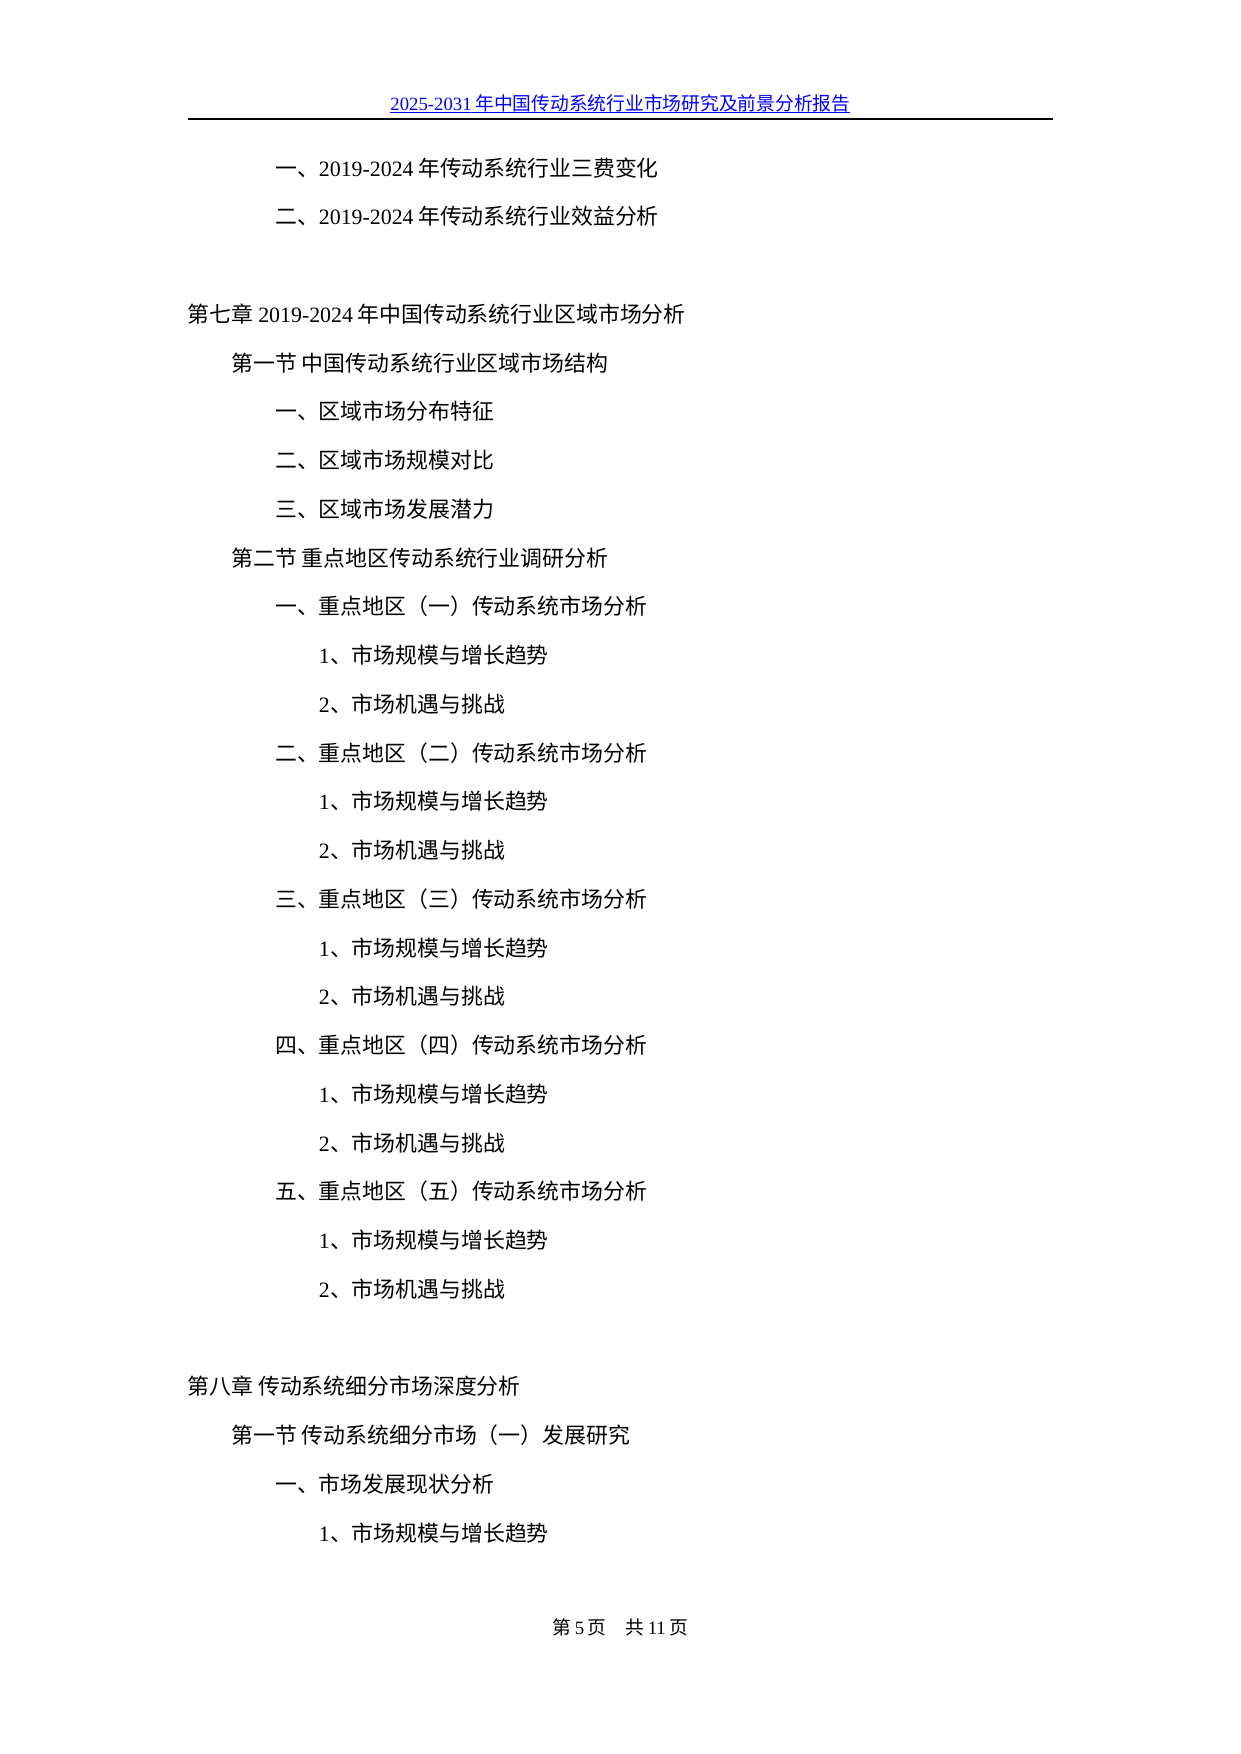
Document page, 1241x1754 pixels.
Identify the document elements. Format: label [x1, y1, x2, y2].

text [187, 150, 1053, 1548]
